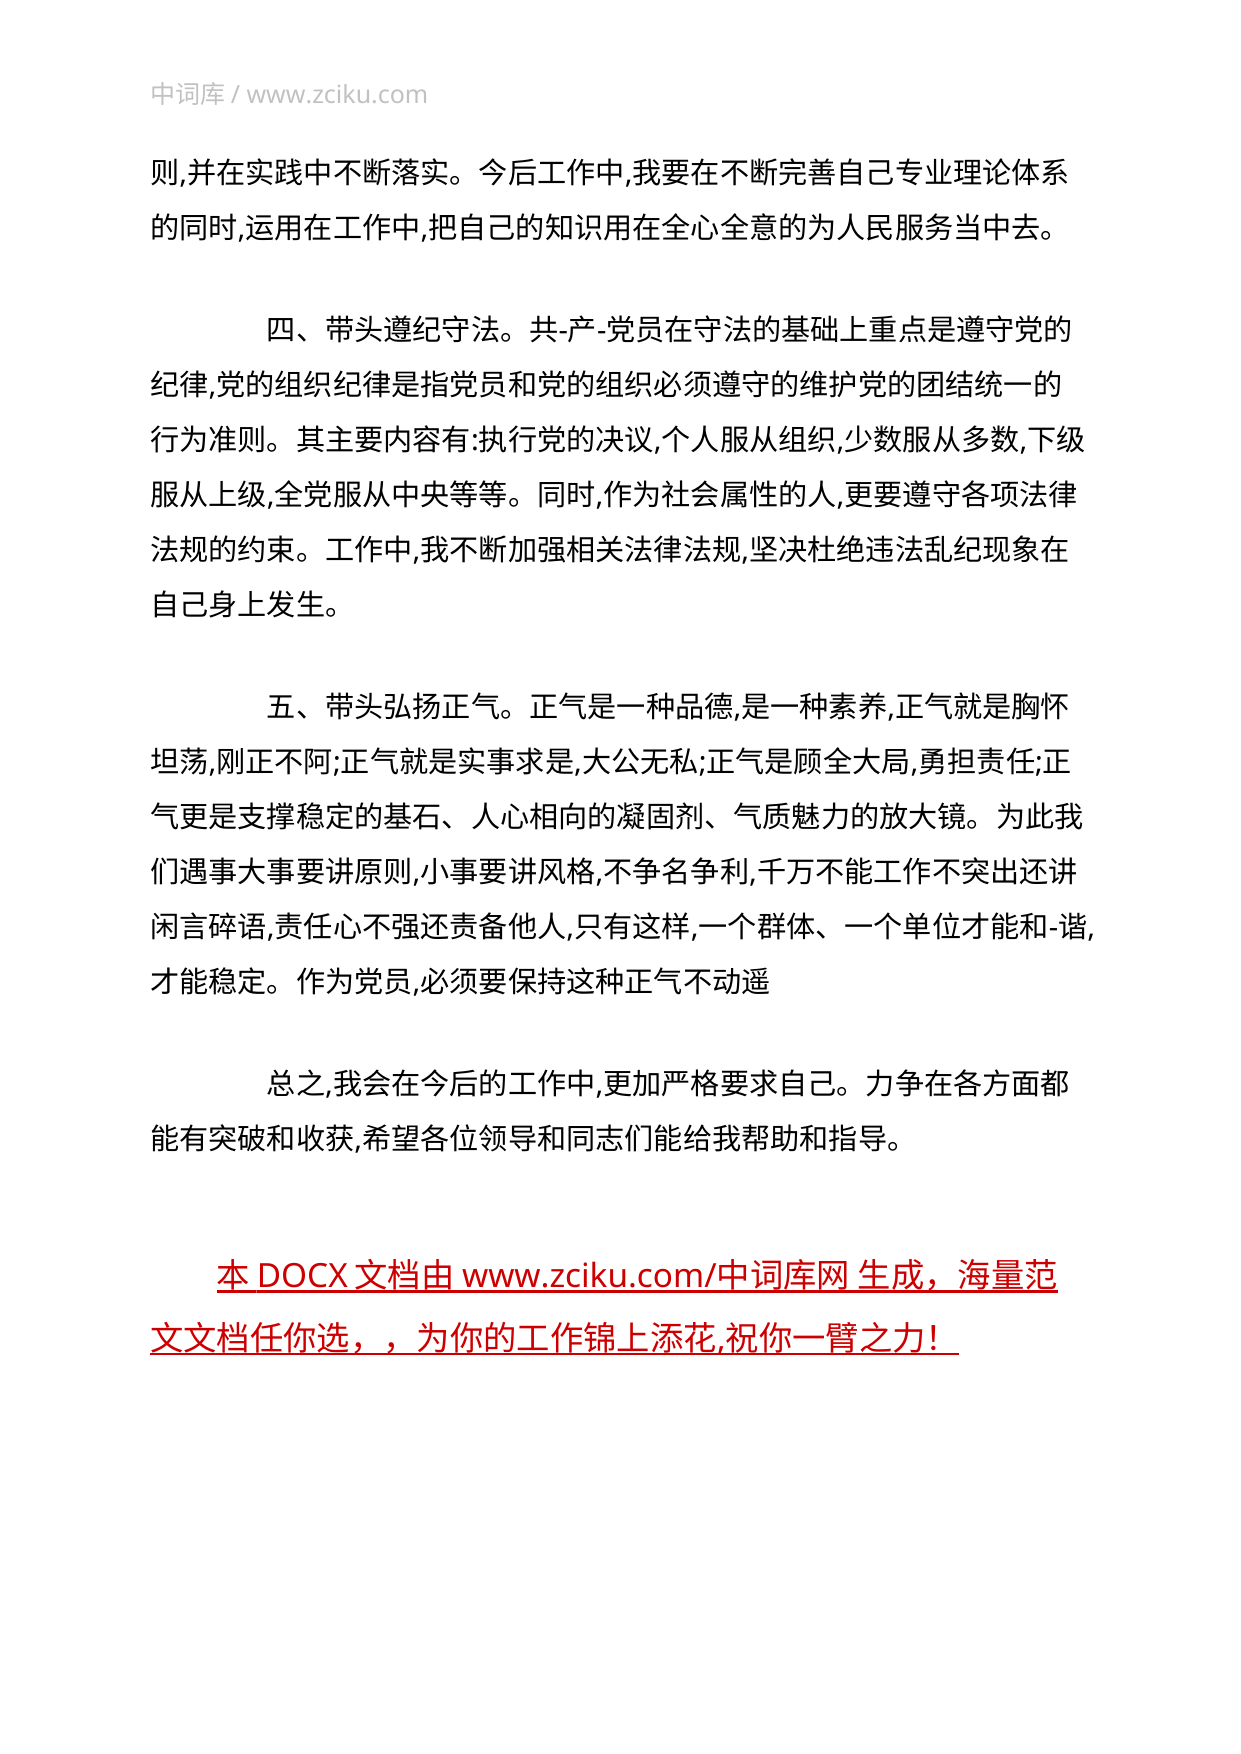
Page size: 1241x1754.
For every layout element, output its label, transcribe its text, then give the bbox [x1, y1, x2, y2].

text 总之,我会在今后的工作中,更加严格要求自己。力争在各方面都能有突破和收获,希望各位领导和同志们能给我帮助和指导。 [150, 1061, 1090, 1158]
text 本DOCX文档由 www.zciku.com/中词库网 生成，海量范文文档任你选，，为你的工作锦上添花,祝你一臂之力！ [150, 1249, 1090, 1360]
text 五、带头弘扬正气。正气是一种品德,是一种素养,正气就是胸怀坦荡,刚正不阿;正气就是实事求是,大公无私;正气是顾全大局,勇担责任;正气更是支撑稳定的基石、人心相向的凝固剂、气质魅力的放大镜。为此我们遇事大事要讲原则,小事要讲风格,不争名争利,千万不能工作不突出还讲闲言碎语,责任心不强还责备他人,只有这样,一个群体、一个单位才能和-谐,才能稳定。作为党员,必须要保持这种正气不动遥 [150, 684, 1090, 1001]
text 四、带头遵纪守法。共-产-党员在守法的基础上重点是遵守党的纪律,党的组织纪律是指党员和党的组织必须遵守的维护党的团结统一的行为准则。其主要内容有:执行党的决议,个人服从组织,少数服从多数,下级服从上级,全党服从中央等等。同时,作为社会属性的人,更要遵守各项法律法规的约束。工作中,我不断加强相关法律法规,坚决杜绝违法乱纪现象在自己身上发生。 [150, 307, 1090, 624]
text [150, 150, 1090, 247]
